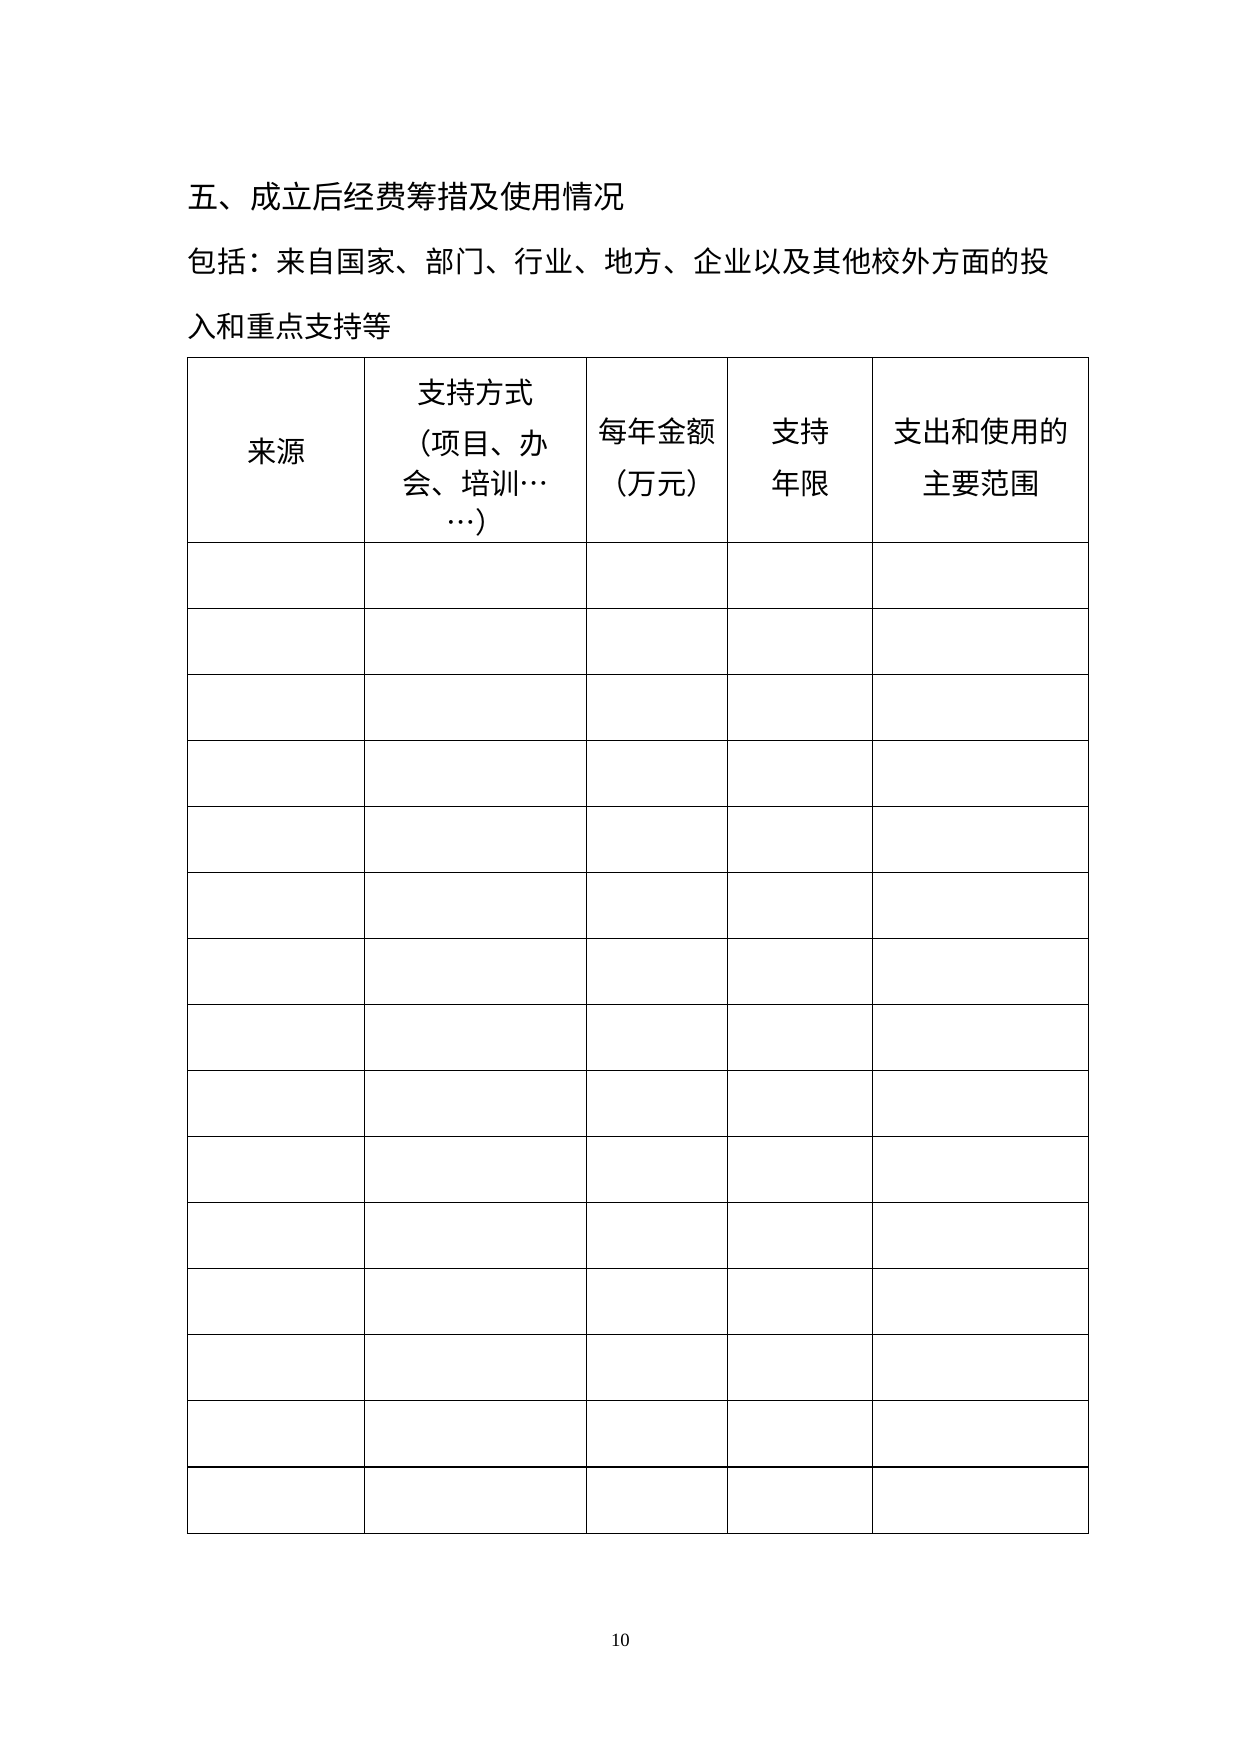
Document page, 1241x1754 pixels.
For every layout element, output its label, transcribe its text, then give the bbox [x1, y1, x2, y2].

table_cell [873, 741, 1088, 806]
table_cell [873, 1071, 1088, 1136]
table_cell [365, 1401, 586, 1466]
table_cell [365, 939, 586, 1004]
table_cell [587, 1071, 727, 1136]
table_cell [587, 1269, 727, 1334]
table_cell [728, 1005, 872, 1070]
table_cell [188, 1468, 364, 1532]
table_cell [728, 609, 872, 674]
table_cell [587, 1401, 727, 1466]
table_cell [365, 1335, 586, 1400]
table_cell [365, 741, 586, 806]
table_cell [188, 1269, 364, 1334]
table_cell [188, 741, 364, 806]
table_cell [587, 1005, 727, 1070]
table_cell [728, 1203, 872, 1268]
table_cell [188, 609, 364, 674]
table_cell [587, 1468, 727, 1532]
table_cell [587, 741, 727, 806]
table_cell [587, 1137, 727, 1202]
table_cell [188, 1137, 364, 1202]
table_cell [873, 873, 1088, 938]
table_cell [728, 1401, 872, 1466]
table_cell [365, 1137, 586, 1202]
table_cell [728, 675, 872, 740]
table_cell [873, 609, 1088, 674]
table_cell [188, 543, 364, 608]
table_cell [365, 1269, 586, 1334]
table_header 支持方式 （项目、办会、培训……） [365, 358, 586, 542]
table_cell [587, 1203, 727, 1268]
table_cell [873, 1005, 1088, 1070]
table_cell [587, 939, 727, 1004]
table_cell [873, 807, 1088, 872]
text 包括：来自国家、部门、行业、地方、企业以及其他校外方面的投入和重点支持等 [187, 227, 1053, 357]
table_cell [873, 1401, 1088, 1466]
table_cell [873, 1137, 1088, 1202]
table_cell [873, 543, 1088, 608]
table_cell [728, 1137, 872, 1202]
table_cell [873, 939, 1088, 1004]
table_cell [365, 1468, 586, 1532]
table_cell [587, 1335, 727, 1400]
table_cell [188, 1401, 364, 1466]
table_cell [188, 807, 364, 872]
table_cell [587, 543, 727, 608]
table_cell [728, 741, 872, 806]
table_cell [587, 807, 727, 872]
table_cell [728, 543, 872, 608]
table_cell [365, 543, 586, 608]
table_cell [728, 1071, 872, 1136]
table_cell [587, 873, 727, 938]
table_header 支持 年限 [728, 358, 872, 542]
table_cell [728, 939, 872, 1004]
table_cell [873, 1203, 1088, 1268]
table_cell [188, 1005, 364, 1070]
table_cell [365, 609, 586, 674]
table_cell [365, 1203, 586, 1268]
text 五、成立后经费筹措及使用情况 [187, 162, 1053, 227]
table_cell [365, 1071, 586, 1136]
table_cell [728, 807, 872, 872]
table_cell [873, 1335, 1088, 1400]
table_cell [873, 675, 1088, 740]
table_cell [365, 675, 586, 740]
table_header 支出和使用的 主要范围 [873, 358, 1088, 542]
table_header 每年金额 （万元） [587, 358, 727, 542]
table_cell [365, 1005, 586, 1070]
table_cell [873, 1468, 1088, 1532]
table_cell [188, 1071, 364, 1136]
table_cell [587, 609, 727, 674]
table_cell [188, 939, 364, 1004]
table_cell [728, 1335, 872, 1400]
table_cell [188, 1203, 364, 1268]
table_cell [188, 1335, 364, 1400]
table_cell [728, 1269, 872, 1334]
table_cell [188, 675, 364, 740]
table_header 来源 [188, 358, 364, 542]
table_cell [587, 675, 727, 740]
table_cell [365, 807, 586, 872]
table_cell [728, 1468, 872, 1532]
table_cell [873, 1269, 1088, 1334]
table_cell [728, 873, 872, 938]
table_cell [365, 873, 586, 938]
table_cell [188, 873, 364, 938]
